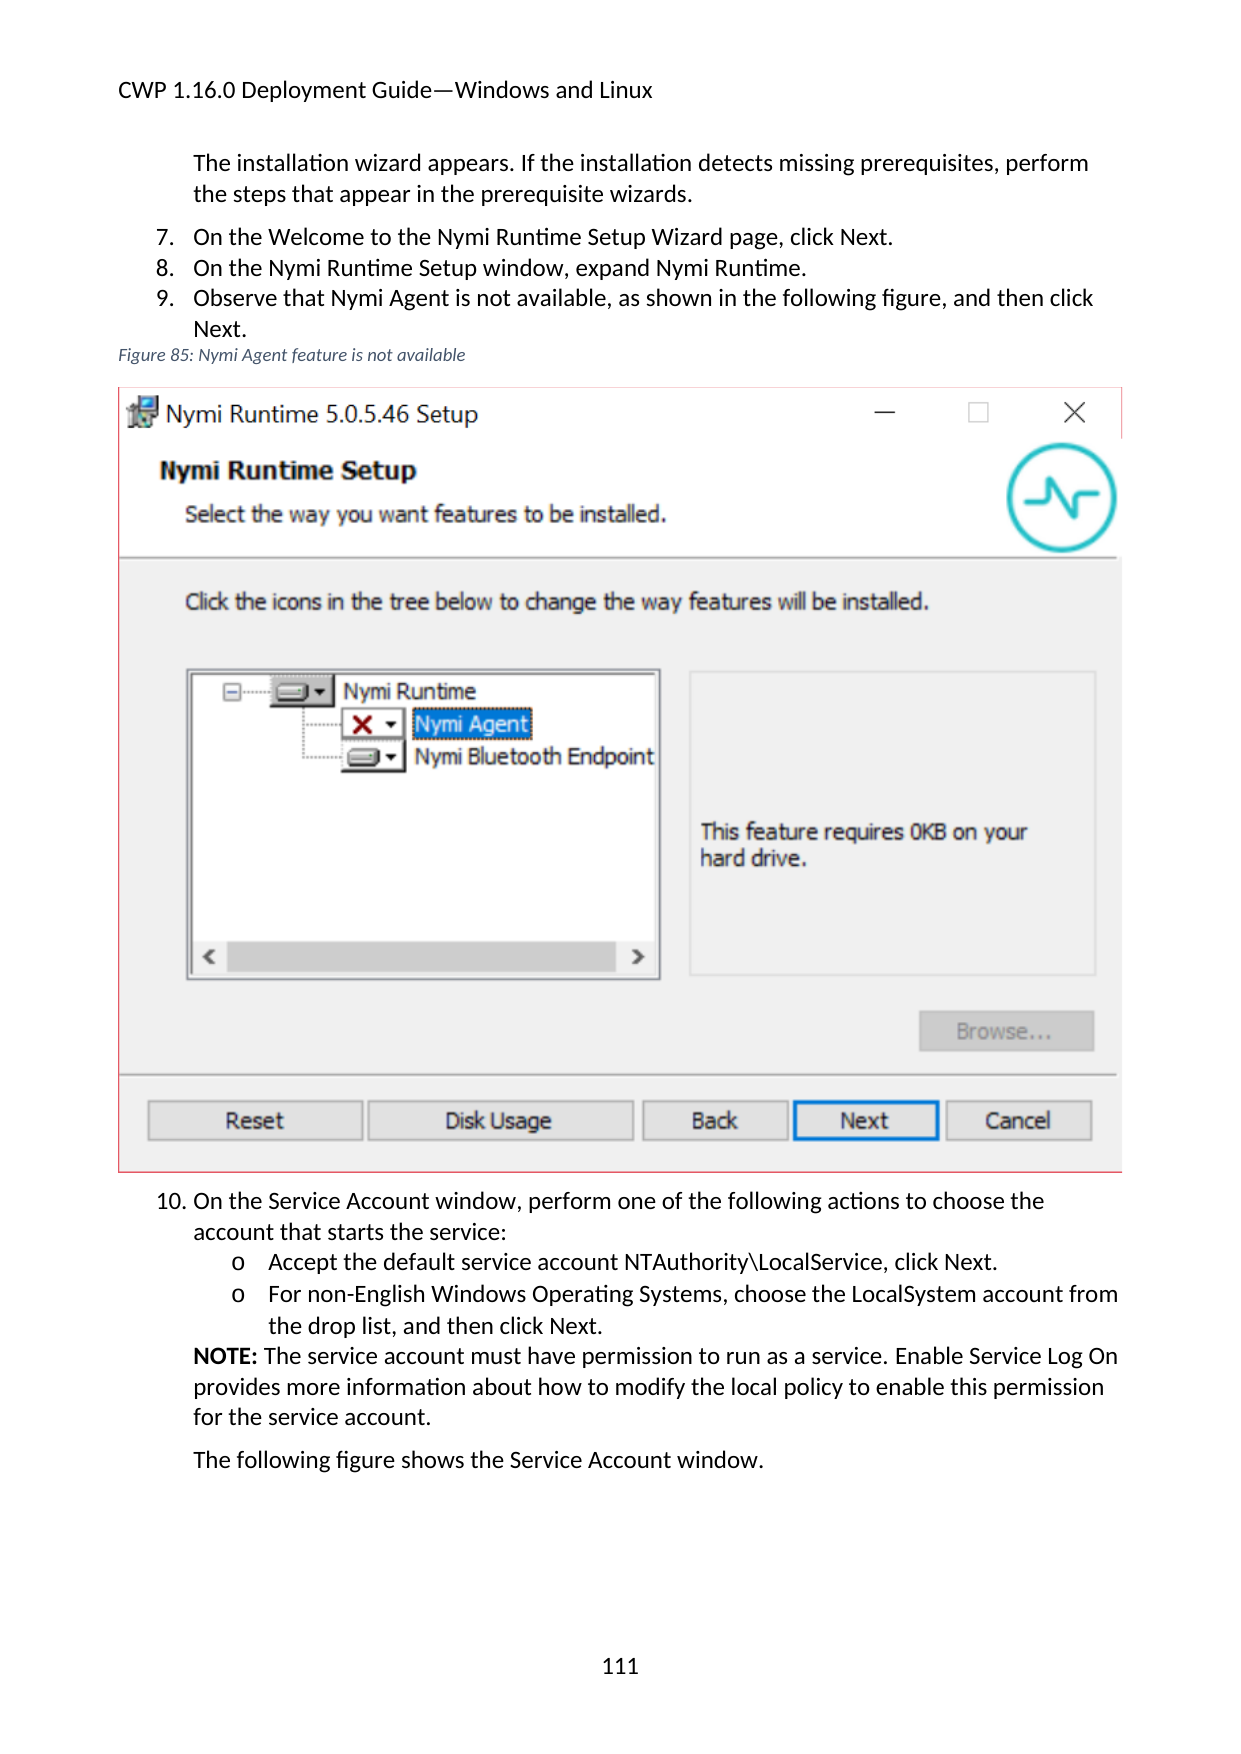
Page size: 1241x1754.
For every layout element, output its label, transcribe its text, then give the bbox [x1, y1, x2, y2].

list On the Nymi Runtime Setup window, expand Nymi Runtime. [156, 252, 1122, 282]
list Observe that Nymi Agent is not available, as shown in the following figure, and then click Next. [156, 282, 1122, 343]
text The installation wizard appears. If the installation detects missing prerequisites, perform the steps that appear in the prerequisite wizards. [193, 148, 1122, 209]
text The following figure shows the Service Account window. [193, 1444, 1122, 1475]
text Note: The service account must have permission to run as a service. Enable Service Log On provides more information about how to modify the local policy to enable this permission for the service account. [193, 1340, 1122, 1432]
picture [118, 387, 1123, 1173]
list For non-English Windows Operating Systems, choose the LocalSystem account from the drop list, and then click Next. [231, 1278, 1122, 1340]
list Accept the default service account NTAuthority\LocalService, click Next. [231, 1246, 1122, 1278]
text Figure 85: Nymi Agent feature is not available [118, 343, 1122, 366]
list On the Service Account window, perform one of the following actions to choose the account that starts the service: [156, 1185, 1122, 1246]
list On the Welcome to the Nymi Runtime Setup Wizard page, click Next. [156, 221, 1122, 252]
